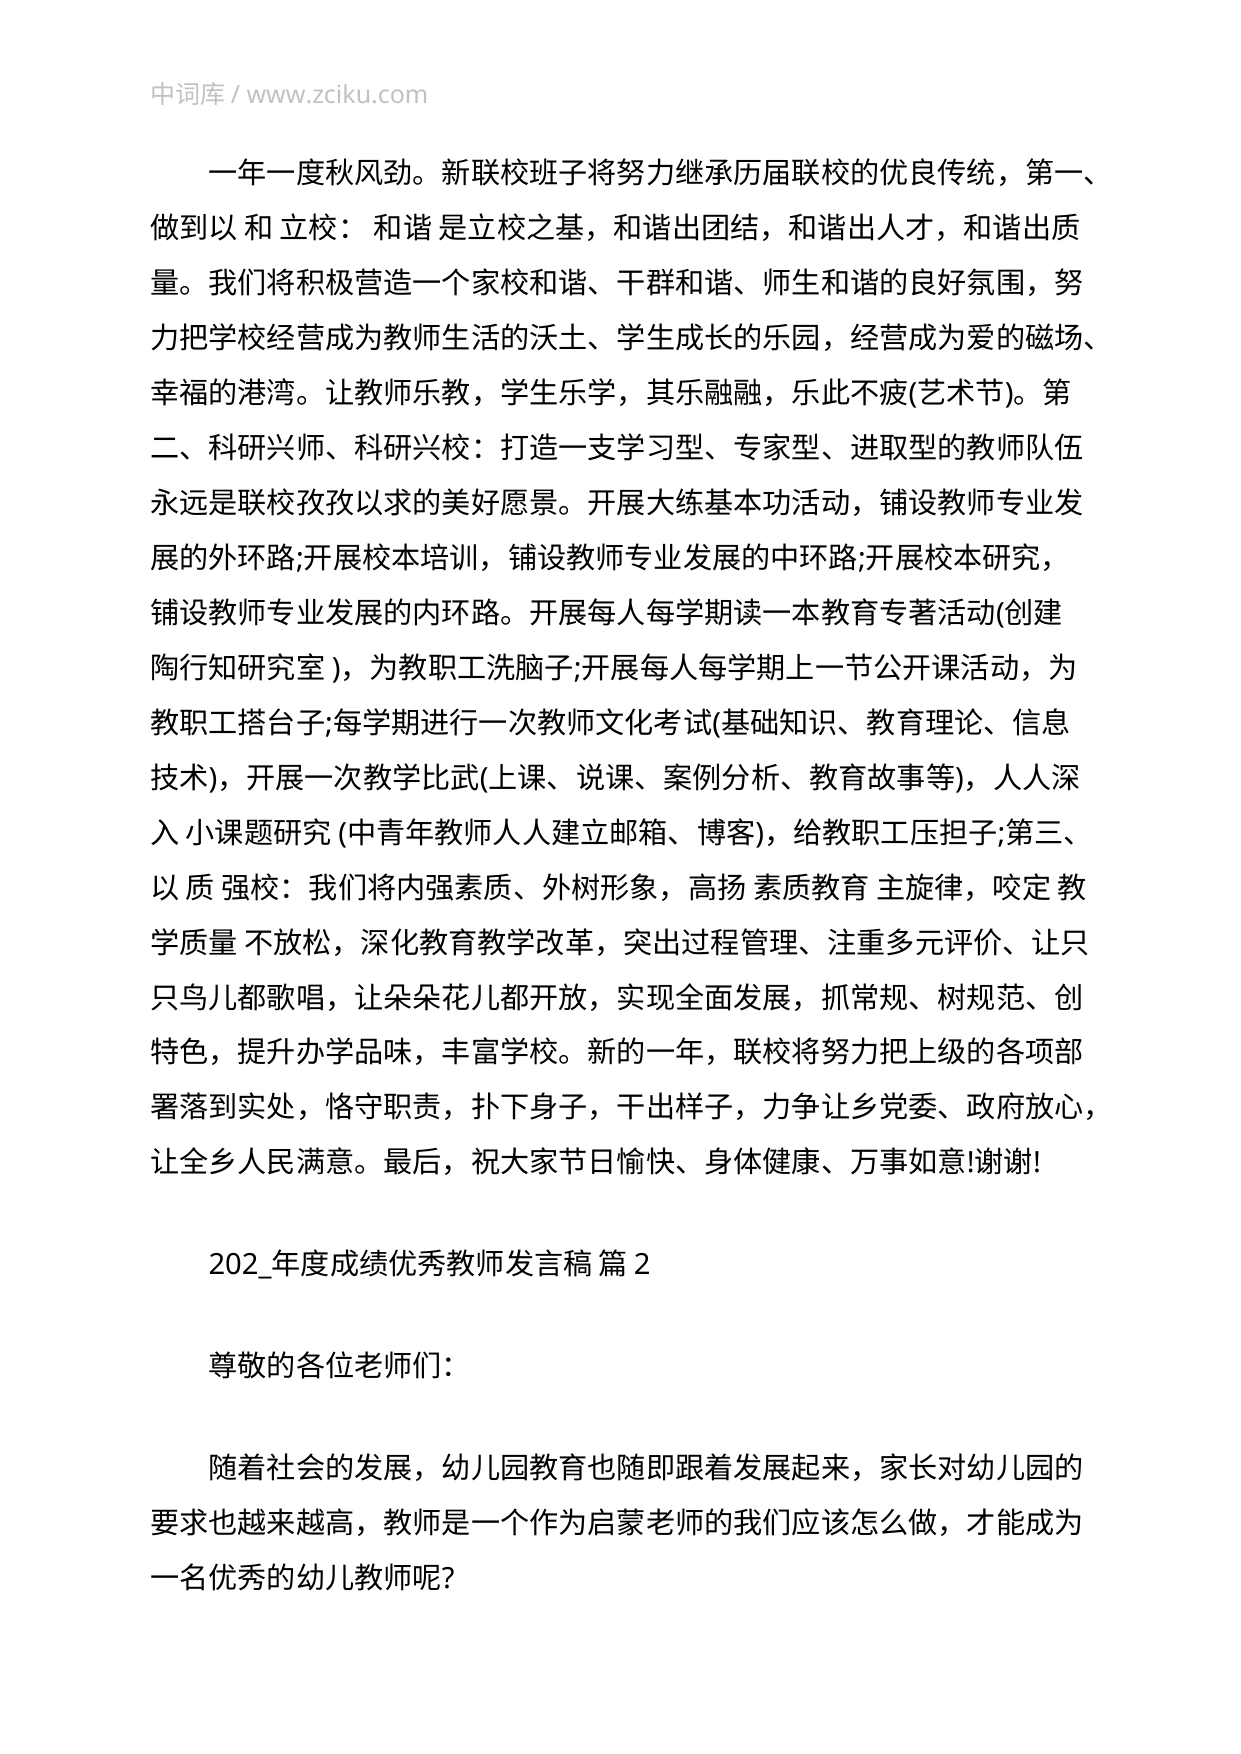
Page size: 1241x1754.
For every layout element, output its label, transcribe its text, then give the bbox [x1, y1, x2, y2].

text 尊敬的各位老师们： [150, 1343, 1090, 1385]
text 202_年度成绩优秀教师发言稿 篇2 [150, 1241, 1090, 1283]
text 一年一度秋风劲。新联校班子将努力继承历届联校的优良传统，第一、做到以 和 立校： 和谐 是立校之基，和谐出团结，和谐出人才，和谐出质量。我们将积极营造一个家校和谐、干群和谐、师生和谐的良好氛围，努力把学校经营成为教师生活的沃土、学生成长的乐园，经营成为爱的磁场、幸福的港湾。让教师乐教，学生乐学，其乐融融，乐此不疲(艺术节)。第二、科研兴师、科研兴校：打造一支学习型、专家型、进取型的教师队伍永远是联校孜孜以求的美好愿景。开展大练基本功活动，铺设教师专业发展的外环路;开展校本培训，铺设教师专业发展的中环路;开展校本研究，铺设教师专业发展的内环路。开展每人每学期读一本教育专著活动(创建 陶行知研究室 )，为教职工洗脑子;开展每人每学期上一节公开课活动，为教职工搭台子;每学期进行一次教师文化考试(基础知识、教育理论、信息技术)，开展一次教学比武(上课、说课、案例分析、教育故事等)，人人深入 小课题研究 (中青年教师人人建立邮箱、博客)，给教职工压担子;第三、以 质 强校：我们将内强素质、外树形象，高扬 素质教育 主旋律，咬定 教学质量 不放松，深化教育教学改革，突出过程管理、注重多元评价、让只只鸟儿都歌唱，让朵朵花儿都开放，实现全面发展，抓常规、树规范、创特色，提升办学品味，丰富学校。新的一年，联校将努力把上级的各项部署落到实处，恪守职责，扑下身子，干出样子，力争让乡党委、政府放心，让全乡人民满意。最后，祝大家节日愉快、身体健康、万事如意!谢谢! [150, 150, 1090, 1181]
text 随着社会的发展，幼儿园教育也随即跟着发展起来，家长对幼儿园的要求也越来越高，教师是一个作为启蒙老师的我们应该怎么做，才能成为一名优秀的幼儿教师呢? [150, 1444, 1090, 1597]
